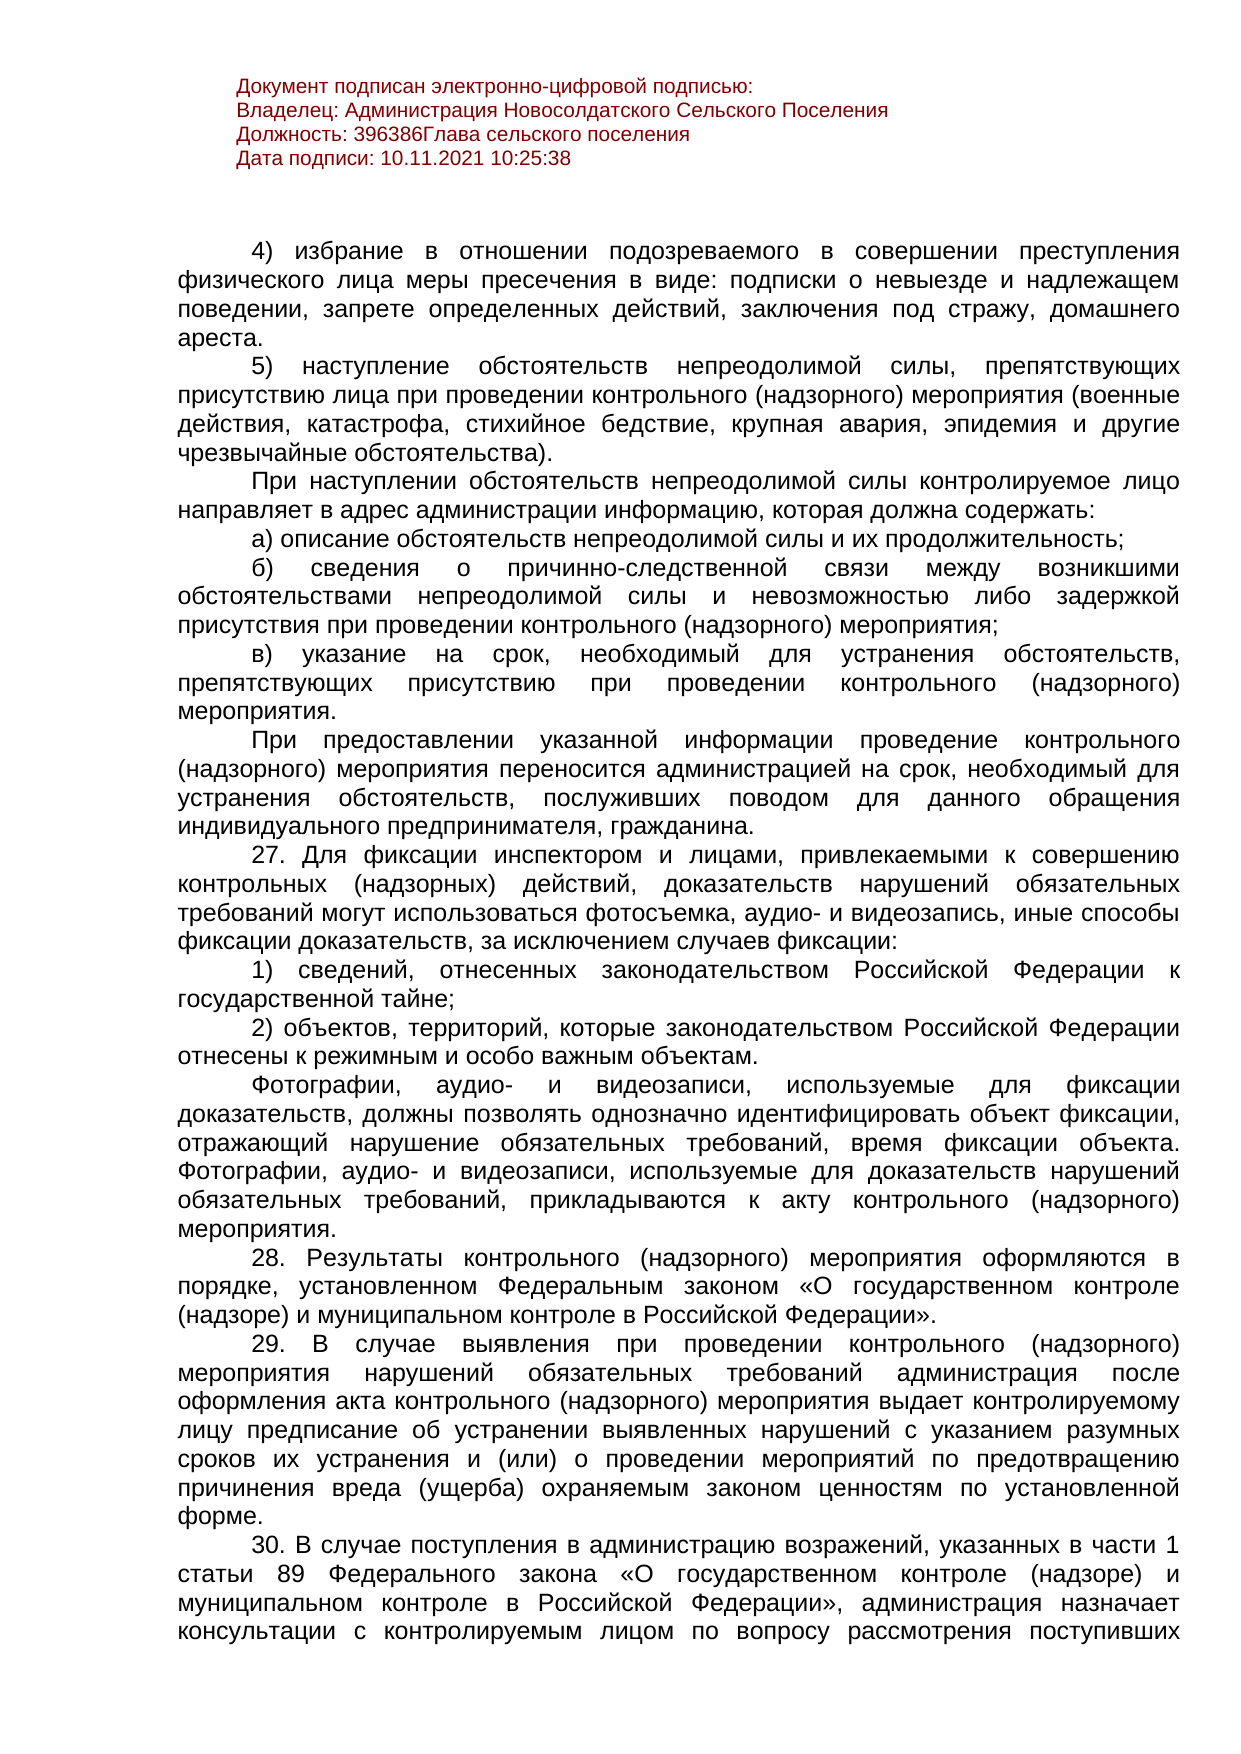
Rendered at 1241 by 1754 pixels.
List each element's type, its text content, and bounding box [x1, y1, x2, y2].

text При наступлении обстоятельств непреодолимой силы контролируемое лицо направляет в адрес администрации информацию, которая должна содержать: [177, 466, 1181, 524]
text а) описание обстоятельств непреодолимой силы и их продолжительность; [177, 524, 1181, 552]
text б) сведения о причинно-следственной связи между возникшими обстоятельствами непреодолимой силы и невозможностью либо задержкой присутствия при проведении контрольного (надзорного) мероприятия; [177, 552, 1181, 639]
text 5) наступление обстоятельств непреодолимой силы, препятствующих присутствию лица при проведении контрольного (надзорного) мероприятия (военные действия, катастрофа, стихийное бедствие, крупная авария, эпидемия и другие чрезвычайные обстоятельства). [177, 351, 1181, 466]
text 4) избрание в отношении подозреваемого в совершении преступления физического лица меры пресечения в виде: подписки о невыезде и надлежащем поведении, запрете определенных действий, заключения под стражу, домашнего ареста. [177, 236, 1181, 351]
text 29. В случае выявления при проведении контрольного (надзорного) мероприятия нарушений обязательных требований администрация после оформления акта контрольного (надзорного) мероприятия выдает контролируемому лицу предписание об устранении выявленных нарушений с указанием разумных сроков их устранения и (или) о проведении мероприятий по предотвращению причинения вреда (ущерба) охраняемым законом ценностям по установленной форме. [177, 1329, 1181, 1530]
text 27. Для фиксации инспектором и лицами, привлекаемыми к совершению контрольных (надзорных) действий, доказательств нарушений обязательных требований могут использоваться фотосъемка, аудио- и видеозапись, иные способы фиксации доказательств, за исключением случаев фиксации: [177, 840, 1181, 955]
text в) указание на срок, необходимый для устранения обстоятельств, препятствующих присутствию при проведении контрольного (надзорного) мероприятия. [177, 639, 1181, 725]
text Фотографии, аудио- и видеозаписи, используемые для фиксации доказательств, должны позволять однозначно идентифицировать объект фиксации, отражающий нарушение обязательных требований, время фиксации объекта. Фотографии, аудио- и видеозаписи, используемые для доказательств нарушений обязательных требований, прикладываются к акту контрольного (надзорного) мероприятия. [177, 1070, 1181, 1242]
text 28. Результаты контрольного (надзорного) мероприятия оформляются в порядке, установленном Федеральным законом «О государственном контроле (надзоре) и муниципальном контроле в Российской Федерации». [177, 1242, 1181, 1329]
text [177, 1530, 1181, 1645]
text 2) объектов, территорий, которые законодательством Российской Федерации отнесены к режимным и особо важным объектам. [177, 1012, 1181, 1070]
text При предоставлении указанной информации проведение контрольного (надзорного) мероприятия переносится администрацией на срок, необходимый для устранения обстоятельств, послуживших поводом для данного обращения индивидуального предпринимателя, гражданина. [177, 725, 1181, 840]
text 1) сведений, отнесенных законодательством Российской Федерации к государственной тайне; [177, 955, 1181, 1012]
